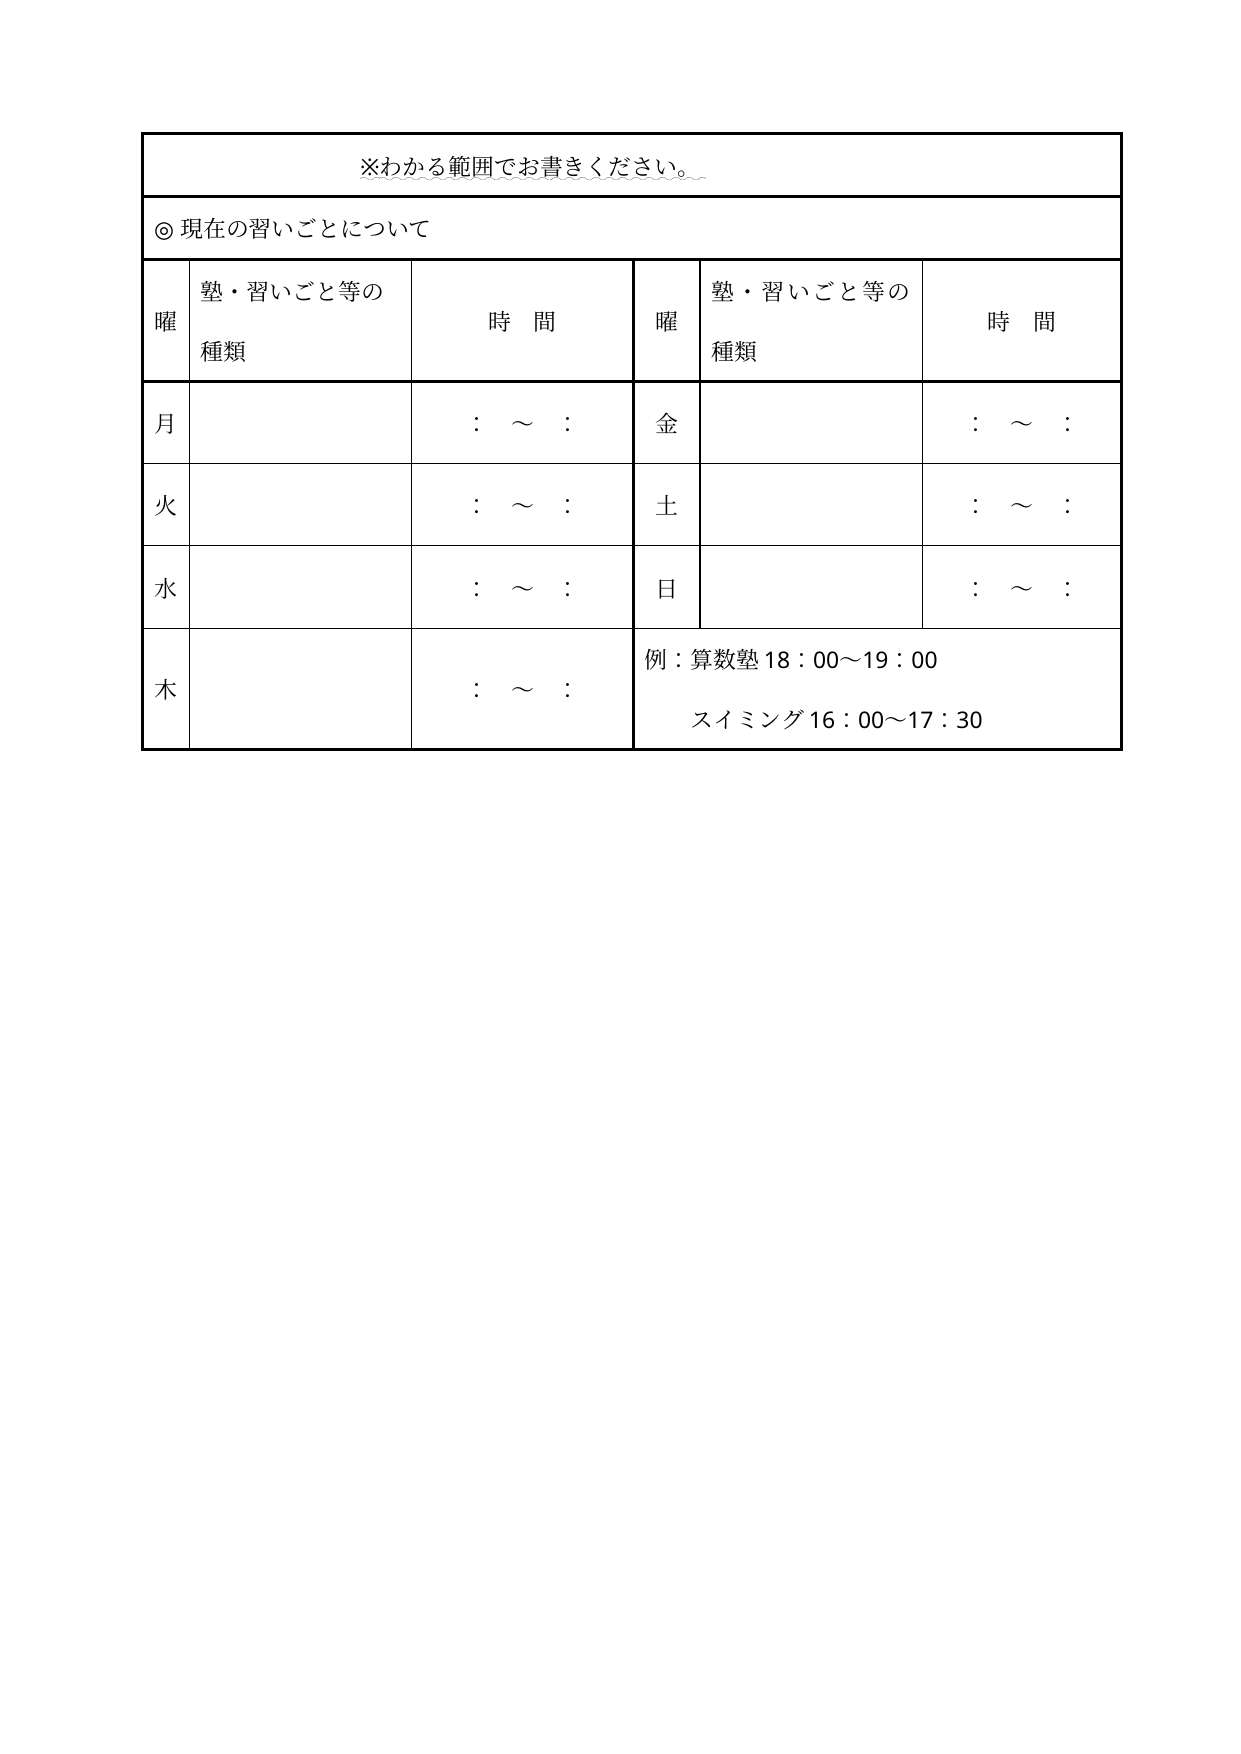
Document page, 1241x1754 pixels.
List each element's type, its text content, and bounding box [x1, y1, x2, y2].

table_cell [190, 629, 411, 748]
table_cell 木 [144, 629, 189, 748]
table_cell 日 [635, 546, 699, 628]
table_cell [701, 464, 922, 545]
table_cell ： ～ ： [923, 464, 1120, 545]
table_cell 月 [144, 383, 189, 463]
table_cell 時 間 [923, 261, 1120, 380]
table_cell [144, 135, 1120, 195]
table_cell 塾・習いごと等の 種類 [190, 261, 411, 380]
table_cell 土 [635, 464, 699, 545]
table_cell 時 間 [412, 261, 632, 380]
table_cell 例：算数塾18：00～19：00 スイミング16：00～17：30 [635, 629, 1120, 748]
table_cell 塾・習いごと等の種類 [701, 261, 922, 380]
table_cell 曜 [635, 261, 699, 380]
table_cell ◎ 現在の習いごとについて [144, 198, 1120, 258]
table_cell 水 [144, 546, 189, 628]
table_cell [190, 546, 411, 628]
table_cell 火 [144, 464, 189, 545]
table_cell ： ～ ： [923, 383, 1120, 463]
table_cell [190, 383, 411, 463]
table_cell ： ～ ： [412, 383, 632, 463]
table_cell ： ～ ： [412, 629, 632, 748]
table_cell [701, 383, 922, 463]
table_cell ： ～ ： [412, 546, 632, 628]
table_cell 金 [635, 383, 699, 463]
table_cell ： ～ ： [412, 464, 632, 545]
table_cell [701, 546, 922, 628]
table_cell ： ～ ： [923, 546, 1120, 628]
table_cell [190, 464, 411, 545]
table_cell 曜 [144, 261, 189, 380]
